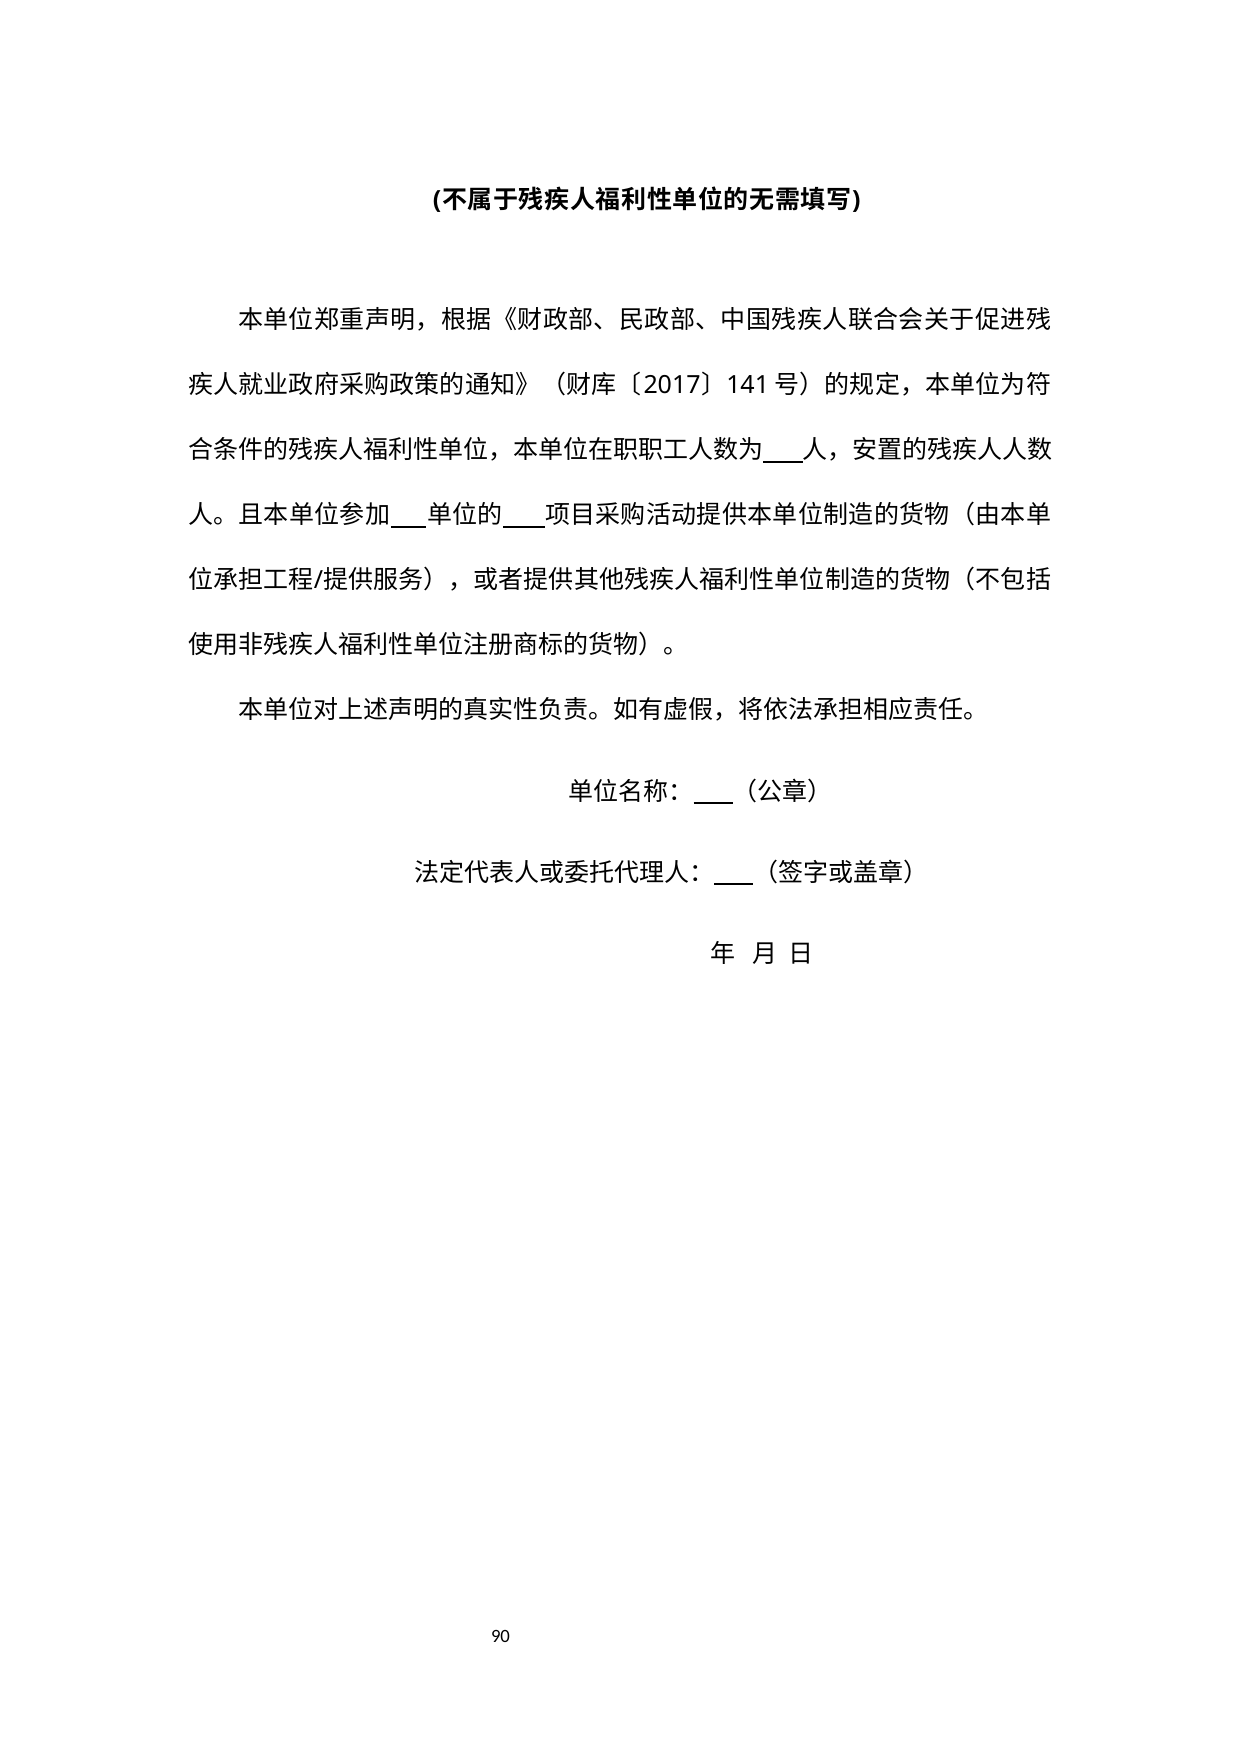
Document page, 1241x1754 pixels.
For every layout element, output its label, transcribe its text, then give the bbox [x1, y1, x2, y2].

text 年 月 日 [188, 919, 1052, 984]
text (不属于残疾人福利性单位的无需填写) [188, 162, 1052, 220]
text 法定代表人或委托代理人： （签字或盖章） [188, 838, 1052, 903]
text 本单位郑重声明，根据《财政部、民政部、中国残疾人联合会关于促进残疾人就业政府采购政策的通知》（财库〔2017〕141号）的规定，本单位为符合条件的残疾人福利性单位，本单位在职职工人数为 人，安置的残疾人人数 人。且本单位参加 单位的 项目采购活动提供本单位制造的货物（由本单位承担工程/提供服务），或者提供其他残疾人福利性单位制造的货物（不包括使用非残疾人福利性单位注册商标的货物）。 [188, 285, 1052, 675]
text 本单位对上述声明的真实性负责。如有虚假，将依法承担相应责任。 [188, 675, 1052, 740]
text 单位名称： （公章） [188, 757, 1052, 822]
